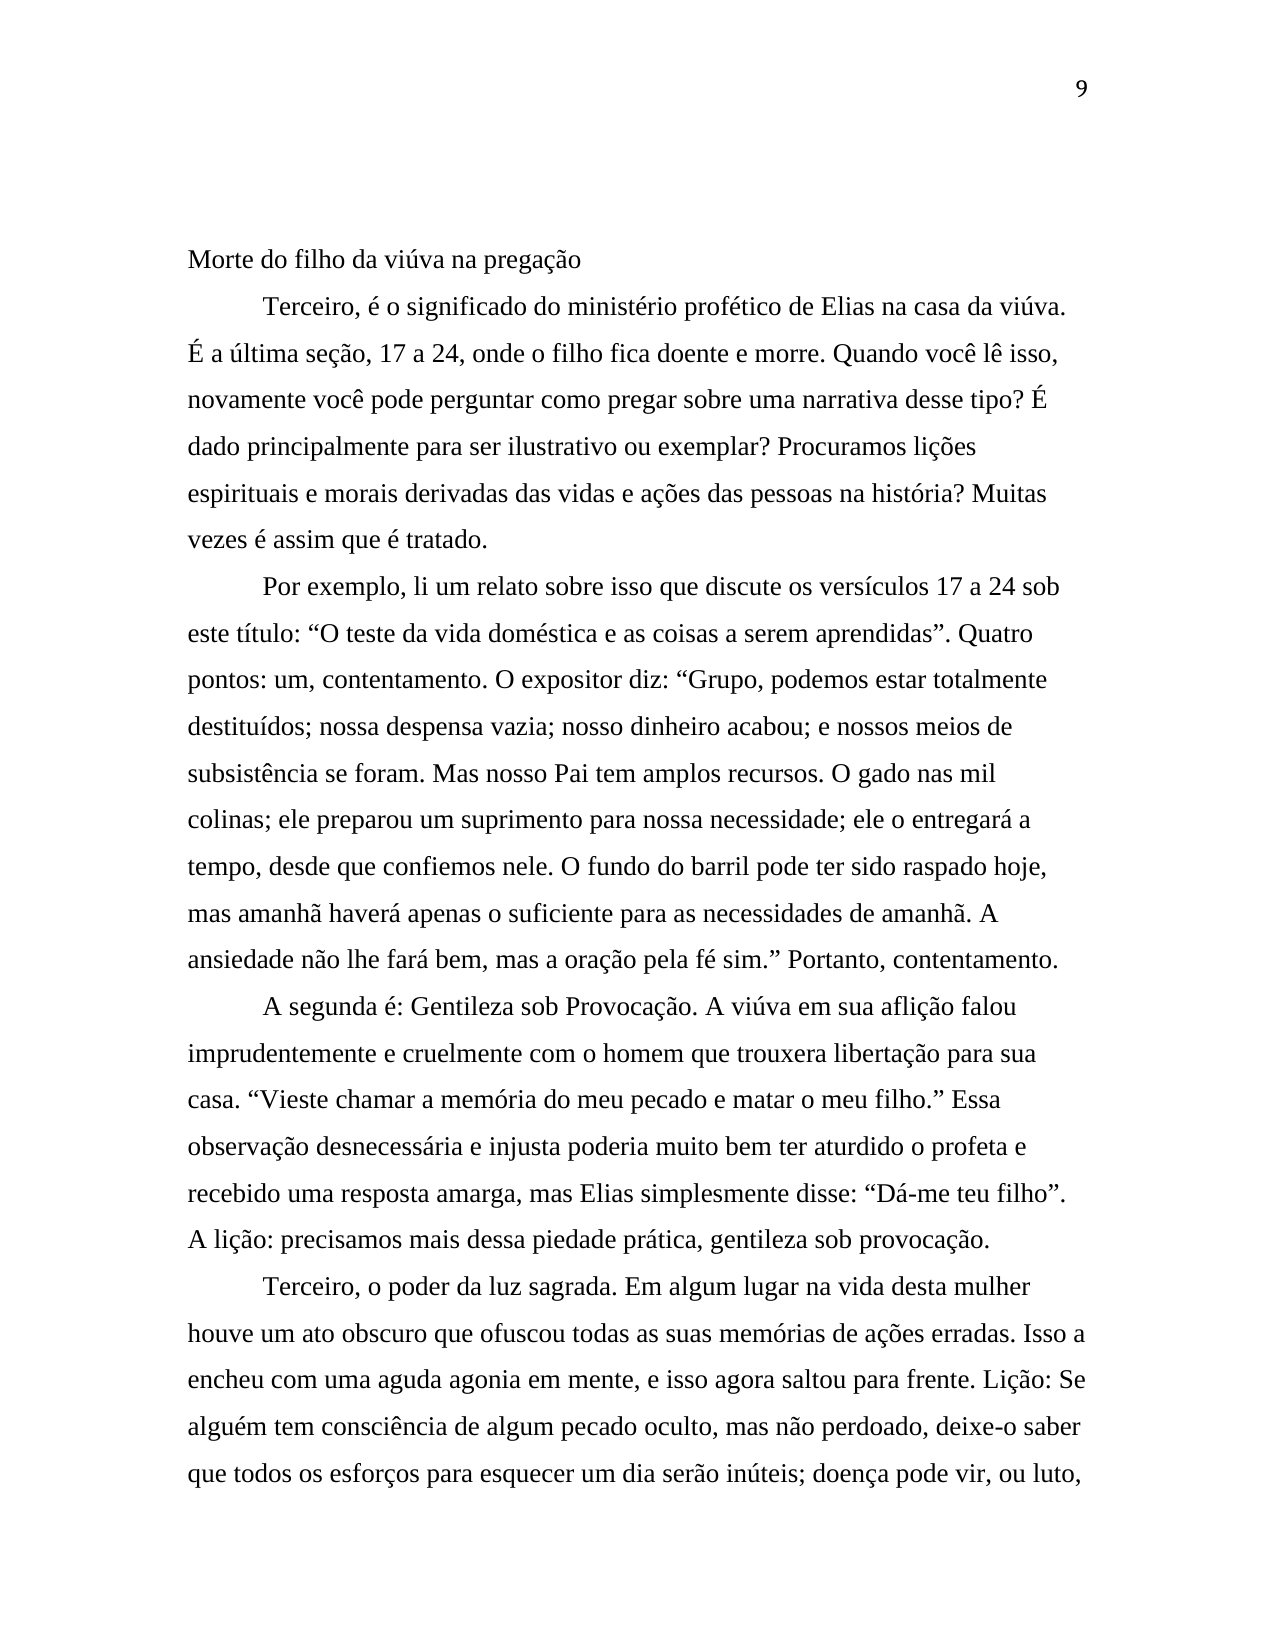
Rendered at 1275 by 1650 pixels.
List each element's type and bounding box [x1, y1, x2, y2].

text [187, 150, 1087, 1488]
